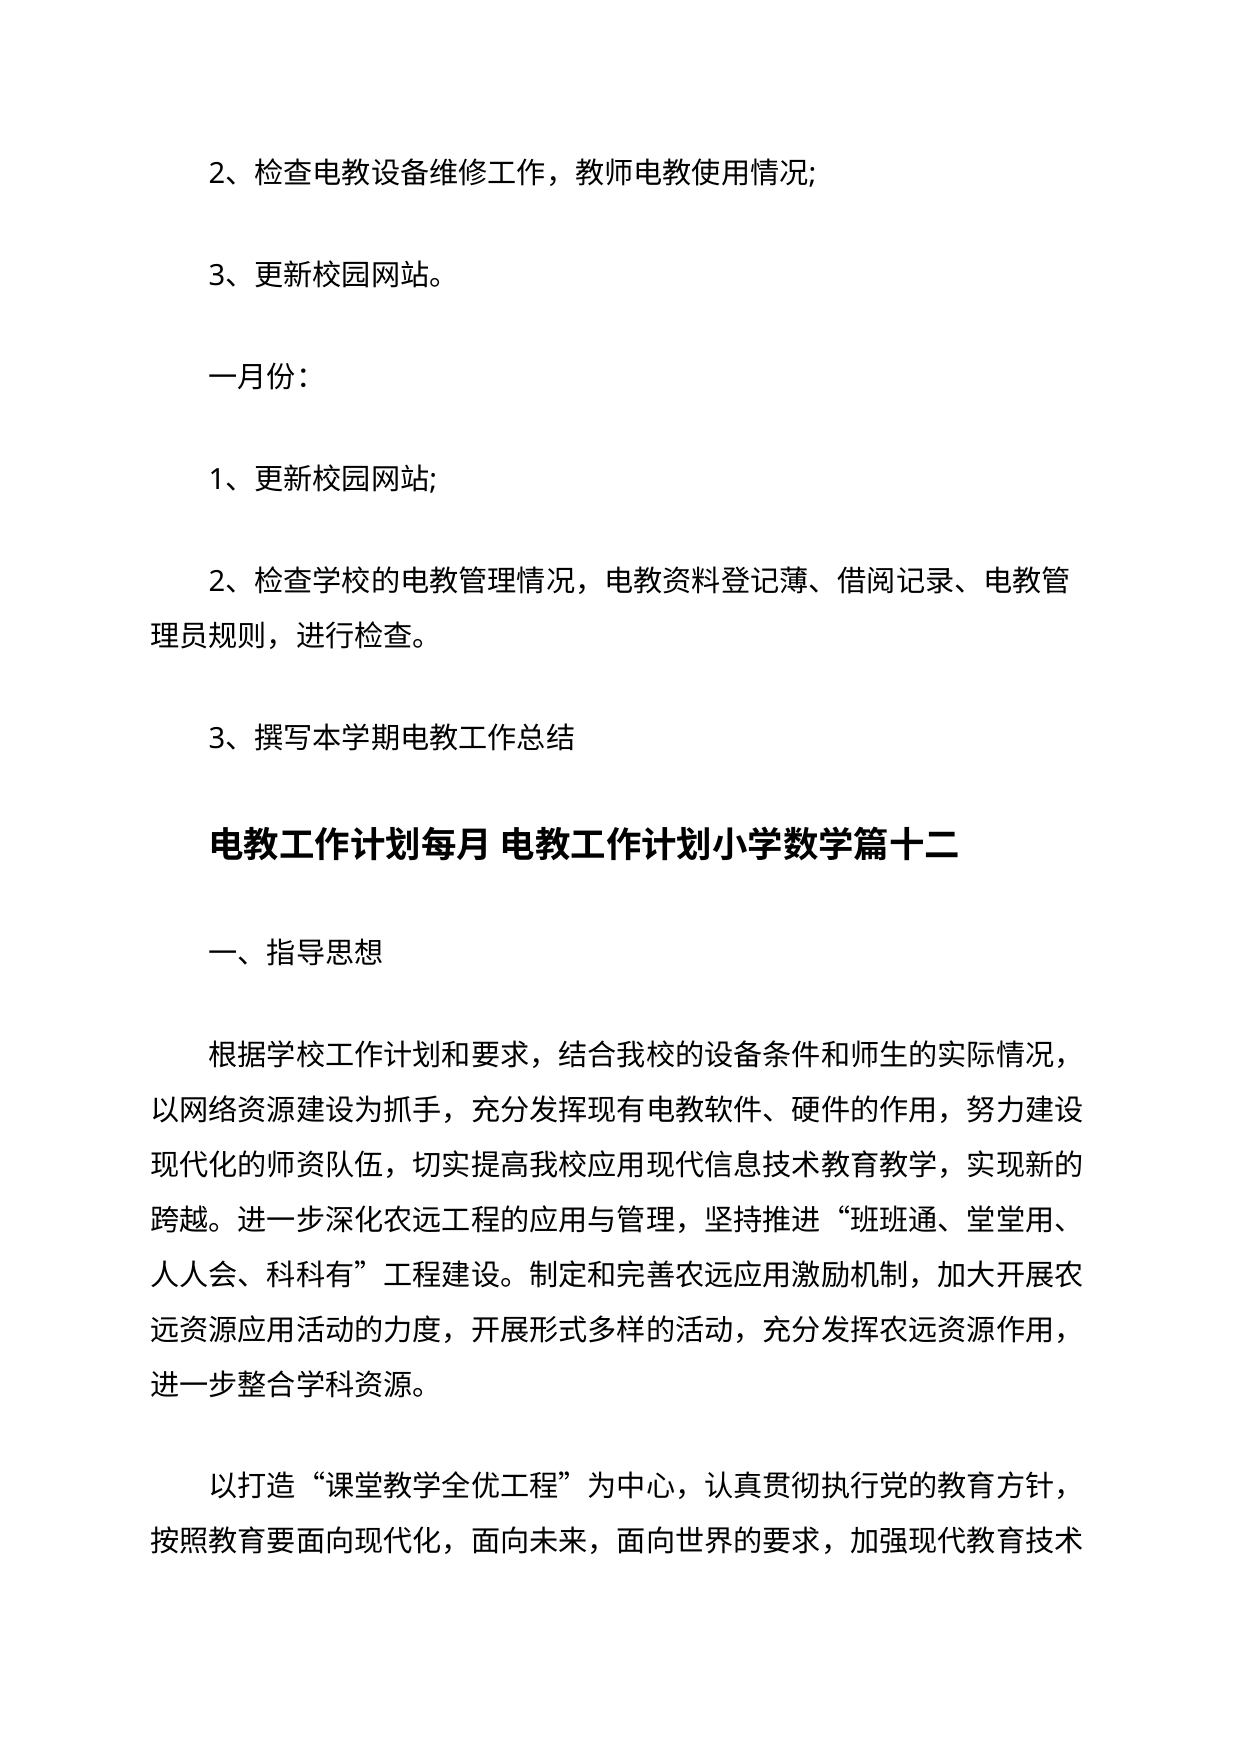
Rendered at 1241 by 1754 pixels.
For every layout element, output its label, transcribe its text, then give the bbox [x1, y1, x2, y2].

text 3、更新校园网站。 [150, 252, 1090, 294]
text 一、指导思想 [150, 930, 1090, 972]
text 一月份： [150, 354, 1090, 396]
text 2、检查电教设备维修工作，教师电教使用情况; [150, 150, 1090, 192]
text 3、撰写本学期电教工作总结 [150, 714, 1090, 757]
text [150, 1463, 1090, 1560]
text 电教工作计划每月 电教工作计划小学数学篇十二 [150, 816, 1090, 868]
text 2、检查学校的电教管理情况，电教资料登记薄、借阅记录、电教管理员规则，进行检查。 [150, 558, 1090, 655]
text 1、更新校园网站; [150, 456, 1090, 498]
text 根据学校工作计划和要求，结合我校的设备条件和师生的实际情况，以网络资源建设为抓手，充分发挥现有电教软件、硬件的作用，努力建设现代化的师资队伍，切实提高我校应用现代信息技术教育教学，实现新的跨越。进一步深化农远工程的应用与管理，坚持推进“班班通、堂堂用、人人会、科科有”工程建设。制定和完善农远应用激励机制，加大开展农远资源应用活动的力度，开展形式多样的活动，充分发挥农远资源作用，进一步整合学科资源。 [150, 1032, 1090, 1403]
